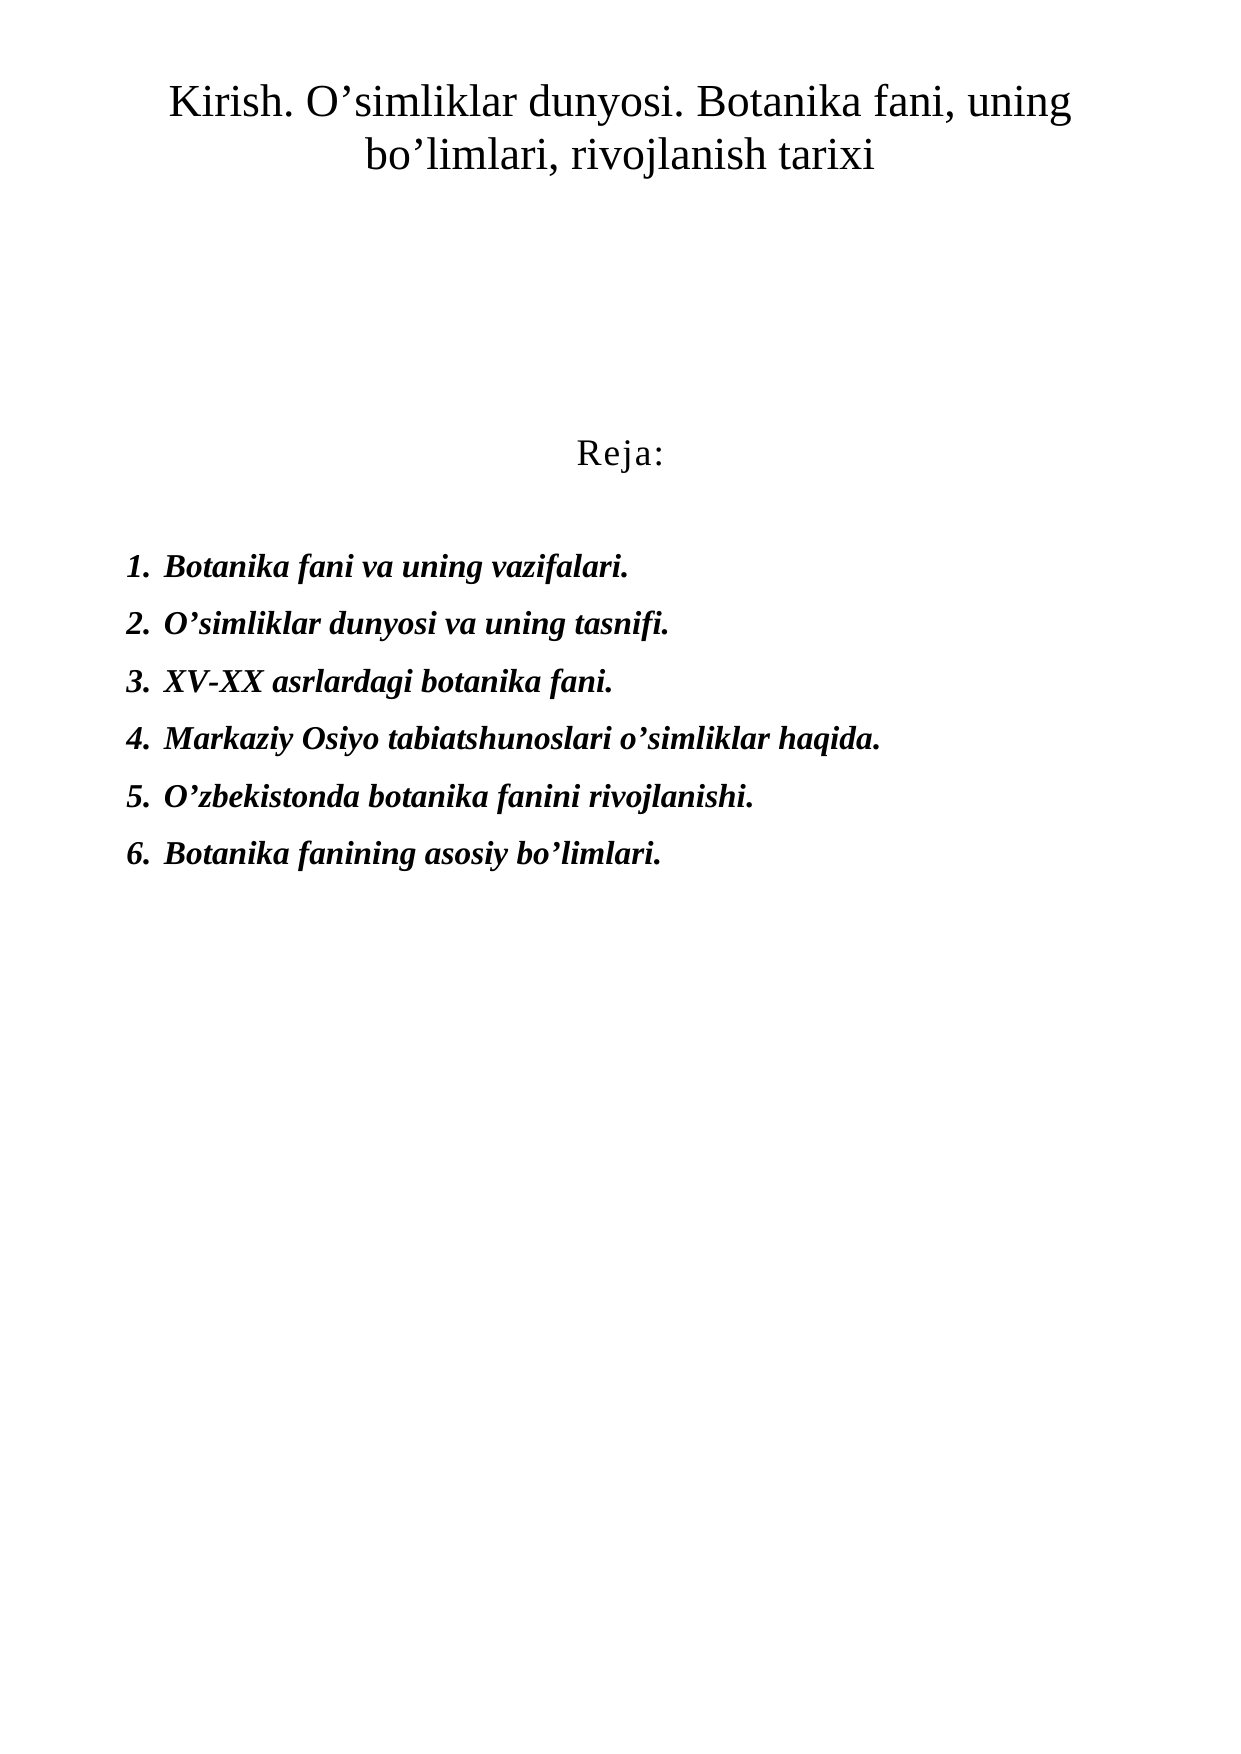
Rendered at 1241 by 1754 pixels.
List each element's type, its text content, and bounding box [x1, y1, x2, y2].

list Markaziy Osiyo tabiatshunoslari o’simliklar haqida. [126, 718, 1152, 757]
text Reja: [89, 431, 1152, 474]
list XV-XX asrlardagi botanika fani. [126, 661, 1152, 699]
list Botanika fanining asosiy bo’limlari. [126, 833, 1152, 872]
list Botanika fani va uning vazifalari. [126, 546, 1152, 584]
text Kirish. O’simliklar dunyosi. Botanika fani, uning bo’limlari, rivojlanish tarixi [148, 74, 1093, 179]
list O’simliklar dunyosi va uning tasnifi. [126, 603, 1152, 642]
list O’zbekistonda botanika fanini rivojlanishi. [126, 776, 1152, 814]
